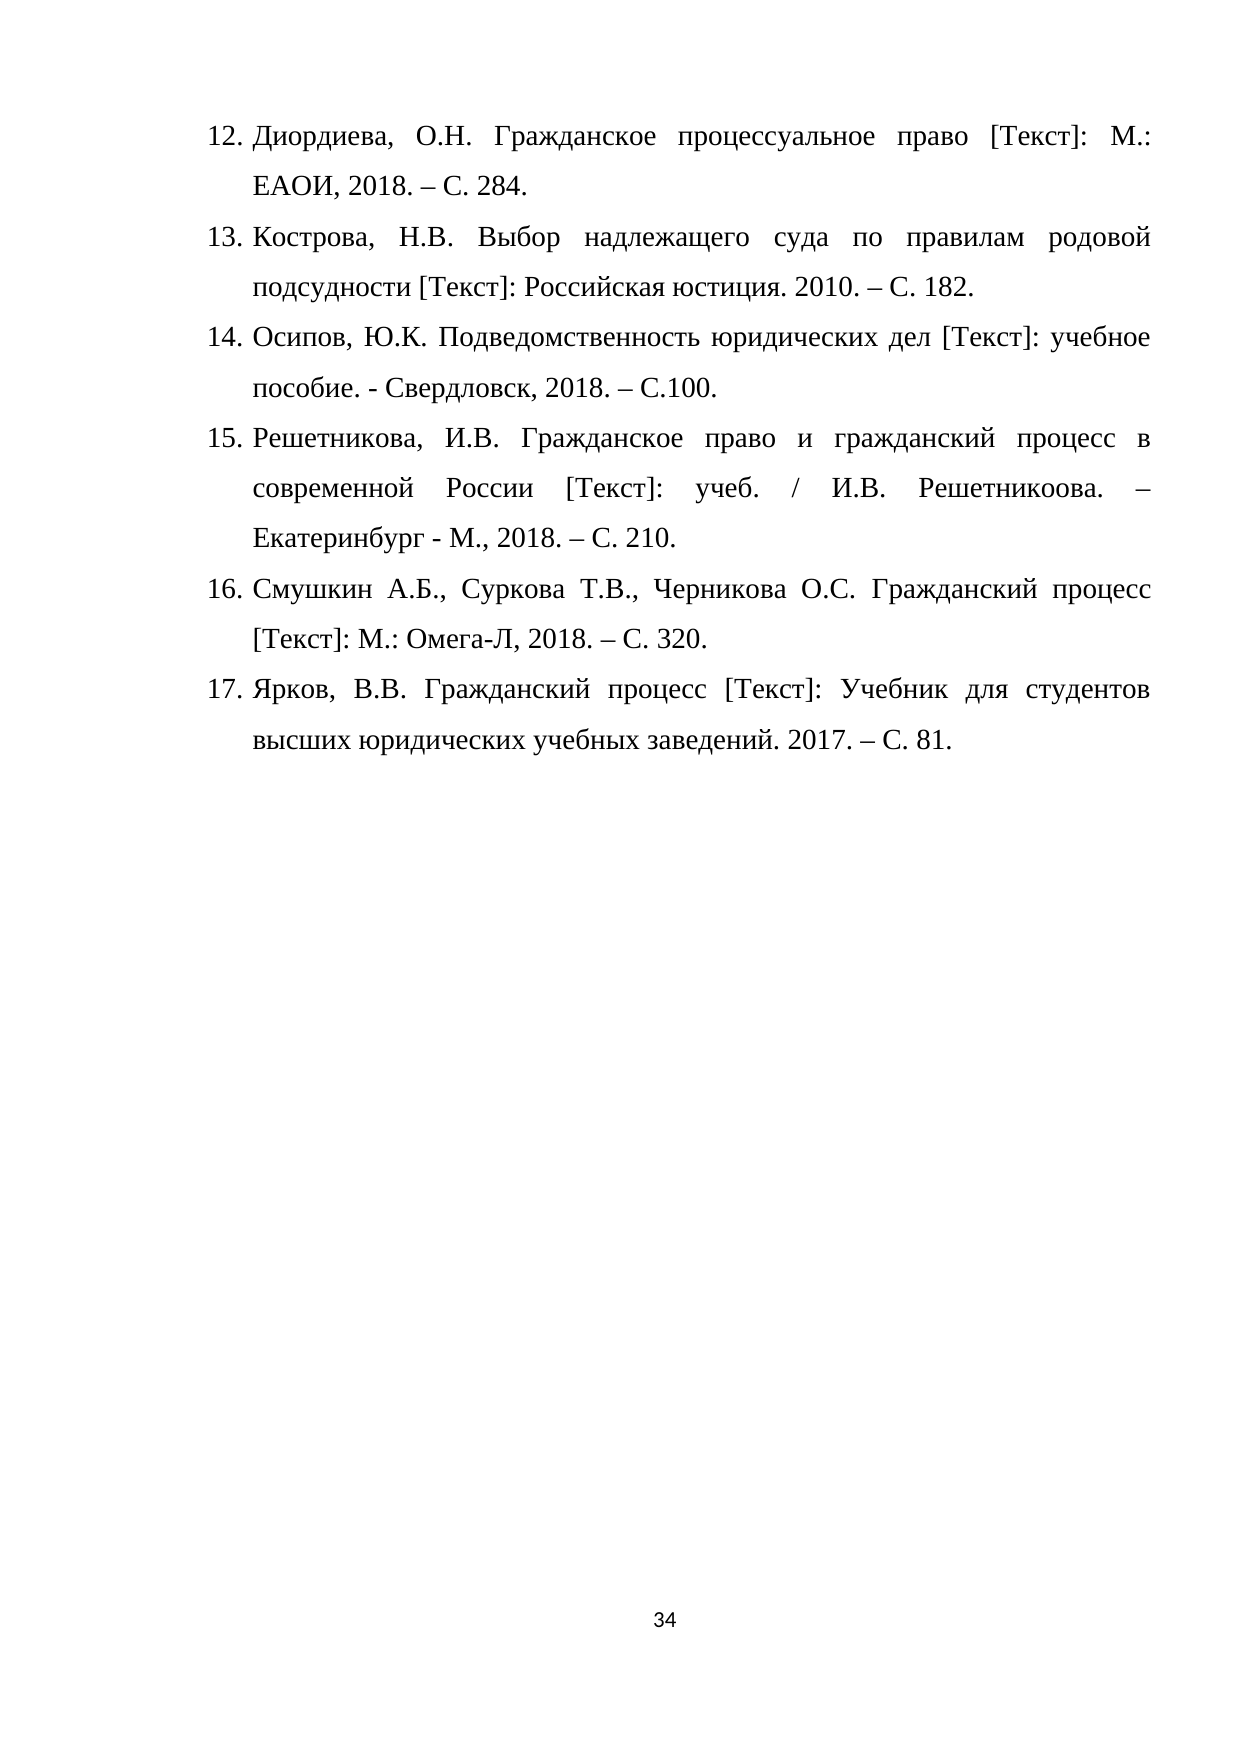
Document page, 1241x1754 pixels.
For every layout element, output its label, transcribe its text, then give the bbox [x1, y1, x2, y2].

list Кострова, Н.В. Выбор надлежащего суда по правилам родовой подсудности [Текст]: Российская юстиция. 2010. – С. 182. [207, 219, 1152, 303]
list Смушкин А.Б., Суркова Т.В., Черникова О.С. Гражданский процесс [Текст]: М.: Омега-Л, 2018. – С. 320. [207, 571, 1152, 655]
list Ярков, В.В. Гражданский процесс [Текст]: Учебник для студентов высших юридических учебных заведений. 2017. – С. 81. [207, 672, 1152, 755]
list Осипов, Ю.К. Подведомственность юридических дел [Текст]: учебное пособие. - Свердловск, 2018. – С.100. [207, 319, 1152, 403]
list Решетникова, И.В. Гражданское право и гражданский процесс в современной России [Текст]: учеб. / И.В. Решетникоова. – Екатеринбург - М., 2018. – С. 210. [207, 420, 1152, 554]
list Диордиева, О.Н. Гражданское процессуальное право [Текст]: М.: ЕАОИ, 2018. – С. 284. [207, 118, 1152, 202]
